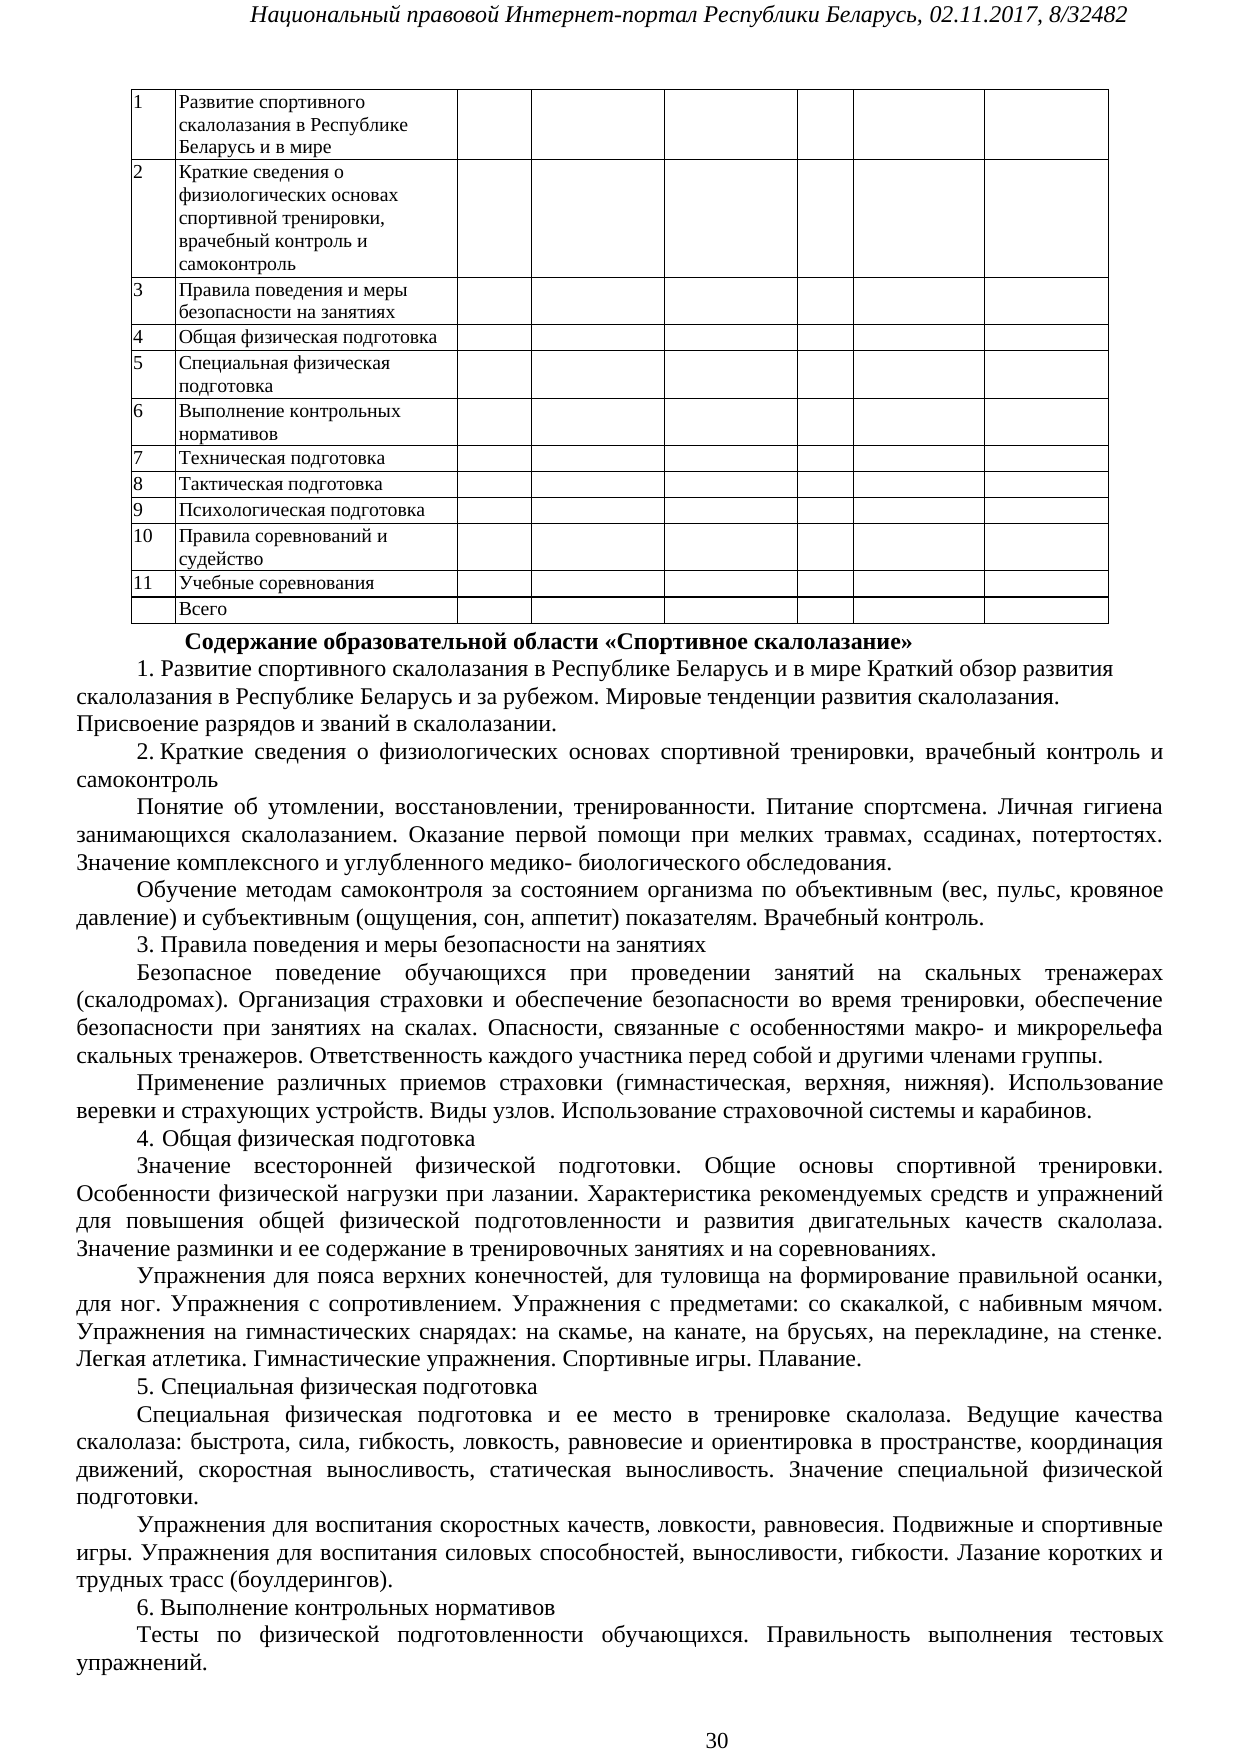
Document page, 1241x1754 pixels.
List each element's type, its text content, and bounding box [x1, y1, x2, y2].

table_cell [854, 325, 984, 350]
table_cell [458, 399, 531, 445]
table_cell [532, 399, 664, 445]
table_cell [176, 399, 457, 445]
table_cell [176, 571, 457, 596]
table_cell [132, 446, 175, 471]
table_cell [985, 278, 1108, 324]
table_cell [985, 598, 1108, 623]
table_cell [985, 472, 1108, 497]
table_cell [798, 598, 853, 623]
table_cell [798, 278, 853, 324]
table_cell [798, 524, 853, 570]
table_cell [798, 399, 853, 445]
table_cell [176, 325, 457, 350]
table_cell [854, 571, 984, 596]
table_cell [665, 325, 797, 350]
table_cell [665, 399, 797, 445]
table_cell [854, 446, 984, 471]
text Применение различных приемов страховки (гимнастическая, верхняя, нижняя). Использование веревки и страхующих устройств. Виды узлов. Использование страховочной системы и карабинов. [76, 1068, 1164, 1123]
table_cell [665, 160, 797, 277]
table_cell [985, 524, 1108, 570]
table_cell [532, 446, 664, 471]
text Понятие об утомлении, восстановлении, тренированности. Питание спортсмена. Личная гигиена занимающихся скалолазанием. Оказание первой помощи при мелких травмах, ссадинах, потертостях. Значение комплексного и углубленного медико- биологического обследования. [76, 792, 1164, 875]
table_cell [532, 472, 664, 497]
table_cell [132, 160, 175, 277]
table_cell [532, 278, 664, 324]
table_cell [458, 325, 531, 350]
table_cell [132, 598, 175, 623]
list Специальная физическая подготовка [76, 1372, 1167, 1399]
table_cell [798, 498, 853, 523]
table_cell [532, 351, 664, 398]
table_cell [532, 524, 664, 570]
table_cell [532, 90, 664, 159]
text Значение всесторонней физической подготовки. Общие основы спортивной тренировки. Особенности физической нагрузки при лазании. Характеристика рекомендуемых средств и упражнений для повышения общей физической подготовленности и развития двигательных качеств скалолаза. Значение разминки и ее содержание в тренировочных занятиях и на соревнованиях. [76, 1151, 1164, 1262]
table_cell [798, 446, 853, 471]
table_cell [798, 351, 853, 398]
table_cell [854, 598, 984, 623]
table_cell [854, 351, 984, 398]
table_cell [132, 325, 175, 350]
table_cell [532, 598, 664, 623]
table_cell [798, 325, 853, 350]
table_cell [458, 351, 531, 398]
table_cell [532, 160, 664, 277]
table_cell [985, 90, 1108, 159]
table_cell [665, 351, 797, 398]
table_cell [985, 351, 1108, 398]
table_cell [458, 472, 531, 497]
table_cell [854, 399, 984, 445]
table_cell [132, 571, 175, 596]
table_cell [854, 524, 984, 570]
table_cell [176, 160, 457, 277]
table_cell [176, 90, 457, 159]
list Выполнение контрольных нормативов [76, 1593, 1167, 1620]
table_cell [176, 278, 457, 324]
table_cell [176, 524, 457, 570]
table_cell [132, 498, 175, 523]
text Упражнения для пояса верхних конечностей, для туловища на формирование правильной осанки, для ног. Упражнения с сопротивлением. Упражнения с предметами: со скакалкой, с набивным мячом. Упражнения на гимнастических снарядах: на скамье, на канате, на брусьях, на перекладине, на стенке. Легкая атлетика. Гимнастические упражнения. Спортивные игры. Плавание. [76, 1262, 1164, 1372]
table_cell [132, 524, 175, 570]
text Обучение методам самоконтроля за состоянием организма по объективным (вес, пульс, кровяное давление) и субъективным (ощущения, сон, аппетит) показателям. Врачебный контроль. [76, 875, 1164, 930]
list Общая физическая подготовка [76, 1123, 1167, 1151]
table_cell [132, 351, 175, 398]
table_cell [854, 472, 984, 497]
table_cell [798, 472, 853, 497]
list Правила поведения и меры безопасности на занятиях [76, 930, 1167, 958]
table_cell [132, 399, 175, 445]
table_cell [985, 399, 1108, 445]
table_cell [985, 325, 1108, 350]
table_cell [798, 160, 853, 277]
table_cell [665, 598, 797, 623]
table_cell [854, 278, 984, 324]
text Упражнения для воспитания скоростных качеств, ловкости, равновесия. Подвижные и спортивные игры. Упражнения для воспитания силовых способностей, выносливости, гибкости. Лазание коротких и трудных трасс (боулдерингов). [76, 1510, 1164, 1593]
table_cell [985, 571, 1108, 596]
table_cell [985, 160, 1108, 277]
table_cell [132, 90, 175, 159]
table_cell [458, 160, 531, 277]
text 1. Развитие спортивного скалолазания в Республике Беларусь и в мире Краткий обзор развития скалолазания в Республике Беларусь и за рубежом. Мировые тенденции развития скалолазания. Присвоение разрядов и званий в скалолазании. [76, 654, 1164, 737]
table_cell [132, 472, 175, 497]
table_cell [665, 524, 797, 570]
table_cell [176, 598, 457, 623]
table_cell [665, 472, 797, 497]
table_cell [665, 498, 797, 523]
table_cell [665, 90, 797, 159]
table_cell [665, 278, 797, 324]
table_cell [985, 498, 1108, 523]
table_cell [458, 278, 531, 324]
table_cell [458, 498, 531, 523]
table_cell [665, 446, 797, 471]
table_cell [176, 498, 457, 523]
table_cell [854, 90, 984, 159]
text Безопасное поведение обучающихся при проведении занятий на скальных тренажерах (скалодромах). Организация страховки и обеспечение безопасности во время тренировки, обеспечение безопасности при занятиях на скалах. Опасности, связанные с особенностями макро- и микрорельефа скальных тренажеров. Ответственность каждого участника перед собой и другими членами группы. [76, 958, 1164, 1068]
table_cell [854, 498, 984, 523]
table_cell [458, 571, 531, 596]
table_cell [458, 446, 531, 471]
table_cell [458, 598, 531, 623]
text Специальная физическая подготовка и ее место в тренировке скалолаза. Ведущие качества скалолаза: быстрота, сила, гибкость, ловкость, равновесие и ориентировка в пространстве, координация движений, скоростная выносливость, статическая выносливость. Значение специальной физической подготовки. [76, 1399, 1164, 1510]
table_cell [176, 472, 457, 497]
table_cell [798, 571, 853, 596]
subtitle Содержание образовательной области «Спортивное скалолазание» [184, 627, 1167, 654]
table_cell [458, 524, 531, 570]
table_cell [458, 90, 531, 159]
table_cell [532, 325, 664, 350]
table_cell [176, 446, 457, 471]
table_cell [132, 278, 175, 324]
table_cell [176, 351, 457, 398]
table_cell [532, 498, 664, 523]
text Тесты по физической подготовленности обучающихся. Правильность выполнения тестовых упражнений. [76, 1620, 1164, 1676]
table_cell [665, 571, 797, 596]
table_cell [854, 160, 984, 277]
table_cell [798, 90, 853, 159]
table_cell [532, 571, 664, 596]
list Краткие сведения о физиологических основах спортивной тренировки, врачебный контроль и самоконтроль [76, 737, 1164, 792]
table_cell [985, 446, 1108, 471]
